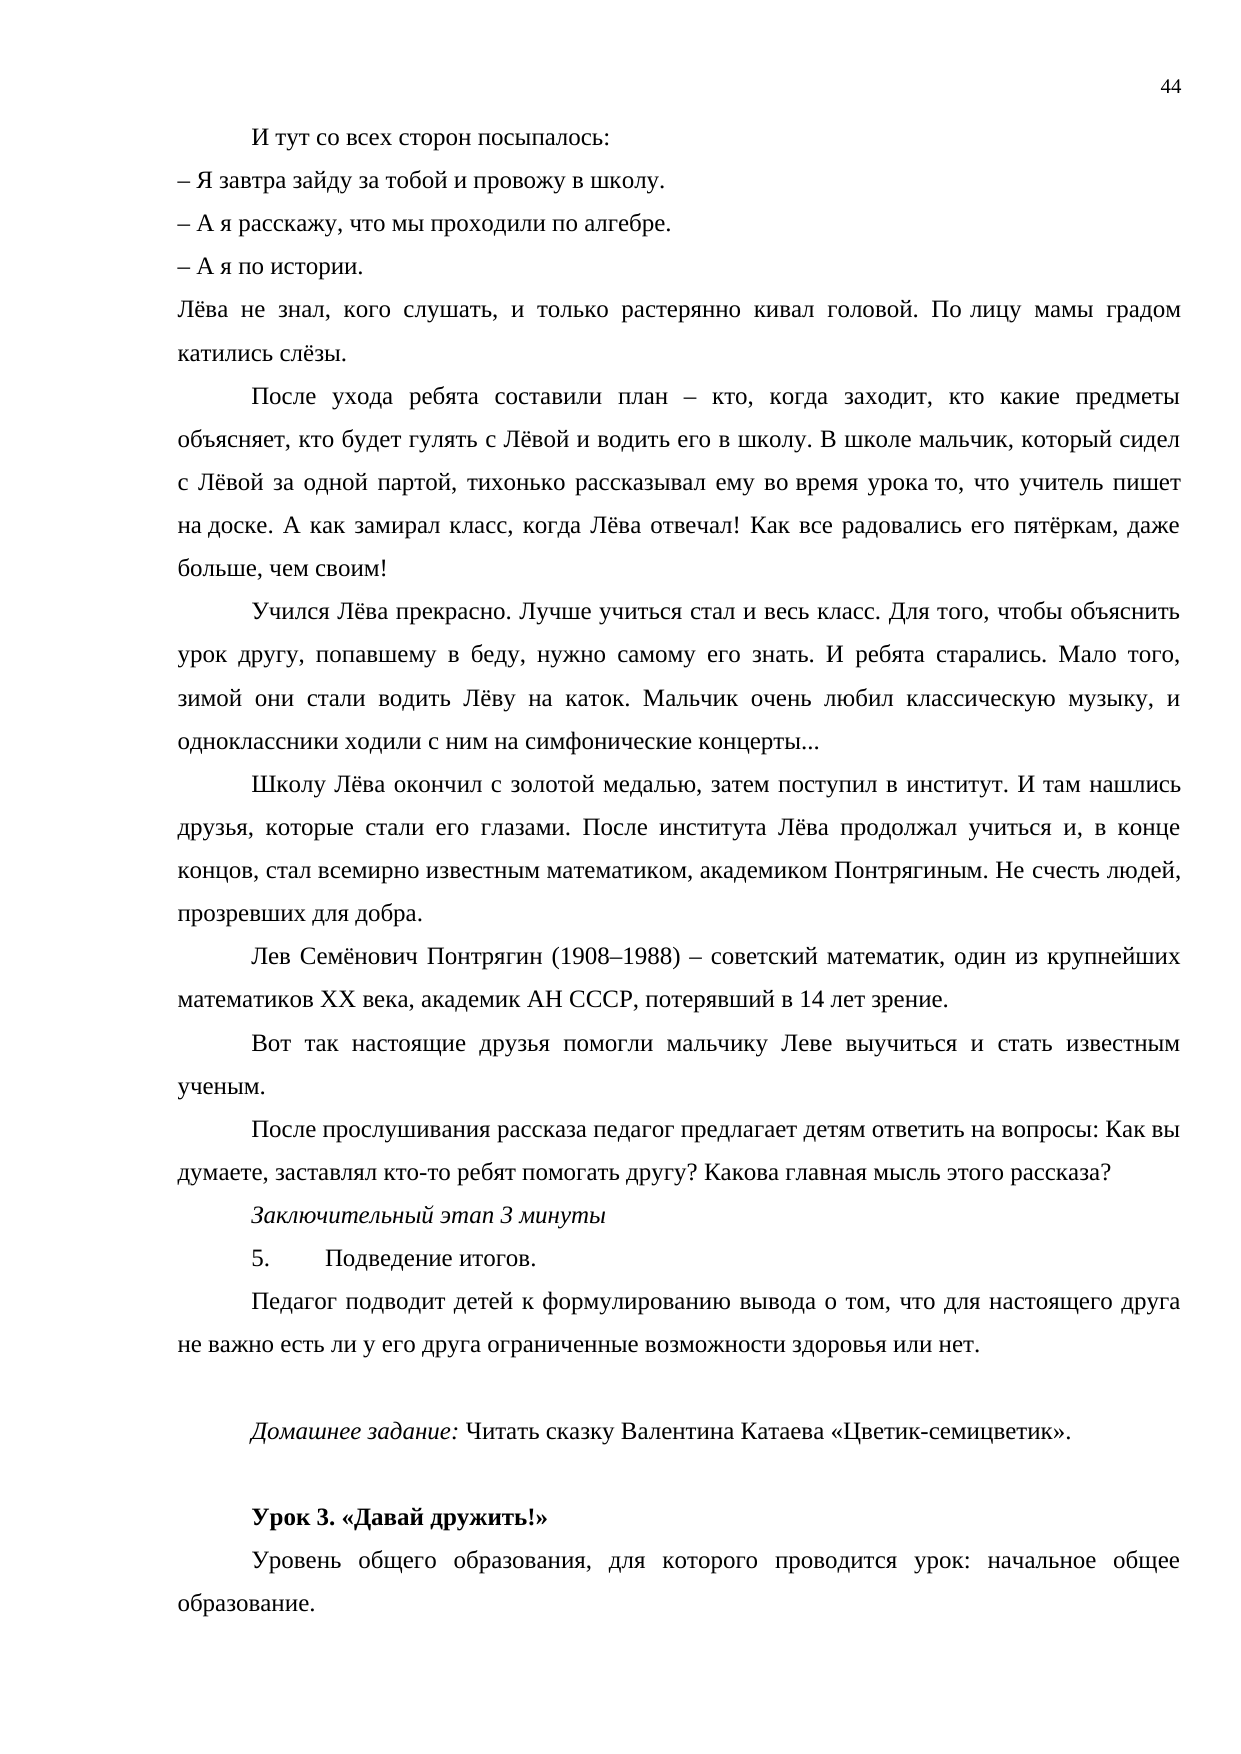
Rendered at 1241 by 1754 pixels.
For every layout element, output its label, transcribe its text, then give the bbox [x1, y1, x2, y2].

text Вот так настоящие друзья помогли мальчику Леве выучиться и стать известным ученым. [177, 1028, 1181, 1099]
text Школу Лёва окончил с золотой медалью, затем поступил в институт. И там нашлись друзья, которые стали его глазами. После института Лёва продолжал учиться и, в конце концов, стал всемирно известным математиком, академиком Понтрягиным. Не счесть людей, прозревших для добра. [177, 769, 1181, 927]
text – Я завтра зайду за тобой и провожу в школу. [177, 165, 1181, 194]
text После прослушивания рассказа педагог предлагает детям ответить на вопросы: Как вы думаете, заставлял кто-то ребят помогать другу? Какова главная мысль этого рассказа? [177, 1114, 1181, 1186]
text Педагог подводит детей к формулированию вывода о том, что для настоящего друга не важно есть ли у его друга ограниченные возможности здоровья или нет. [177, 1286, 1181, 1358]
list Подведение итогов. [177, 1243, 1181, 1272]
text Учился Лёва прекрасно. Лучше учиться стал и весь класс. Для того, чтобы объяснить урок другу, попавшему в беду, нужно самому его знать. И ребята старались. Мало того, зимой они стали водить Лёву на каток. Мальчик очень любил классическую музыку, и одноклассники ходили с ним на симфонические концерты... [177, 596, 1181, 754]
text – А я по истории. [177, 251, 1181, 280]
text Домашнее задание: Читать сказку Валентина Катаева «Цветик-семицветик». [177, 1416, 1181, 1444]
text После ухода ребята составили план – кто, когда заходит, кто какие предметы объясняет, кто будет гулять с Лёвой и водить его в школу. В школе мальчик, который сидел с Лёвой за одной партой, тихонько рассказывал ему во время урока то, что учитель пишет на доске. А как замирал класс, когда Лёва отвечал! Как все радовались его пятёркам, даже больше, чем своим! [177, 381, 1181, 582]
text Лёва не знал, кого слушать, и только растерянно кивал головой. По лицу мамы градом катились слёзы. [177, 294, 1181, 366]
text И тут со всех сторон посыпалось: [177, 122, 1181, 151]
text – А я расскажу, что мы проходили по алгебре. [177, 208, 1181, 237]
text Урок 3. «Давай дружить!» [177, 1502, 1181, 1531]
text Заключительный этап 3 минуты [177, 1200, 1181, 1229]
text Уровень общего образования, для которого проводится урок: начальное общее образование. [177, 1545, 1181, 1617]
text Лев Семёнович Понтрягин (1908–1988) – советский математик, один из крупнейших математиков XX века, академик АН СССР, потерявший в 14 лет зрение. [177, 941, 1181, 1013]
